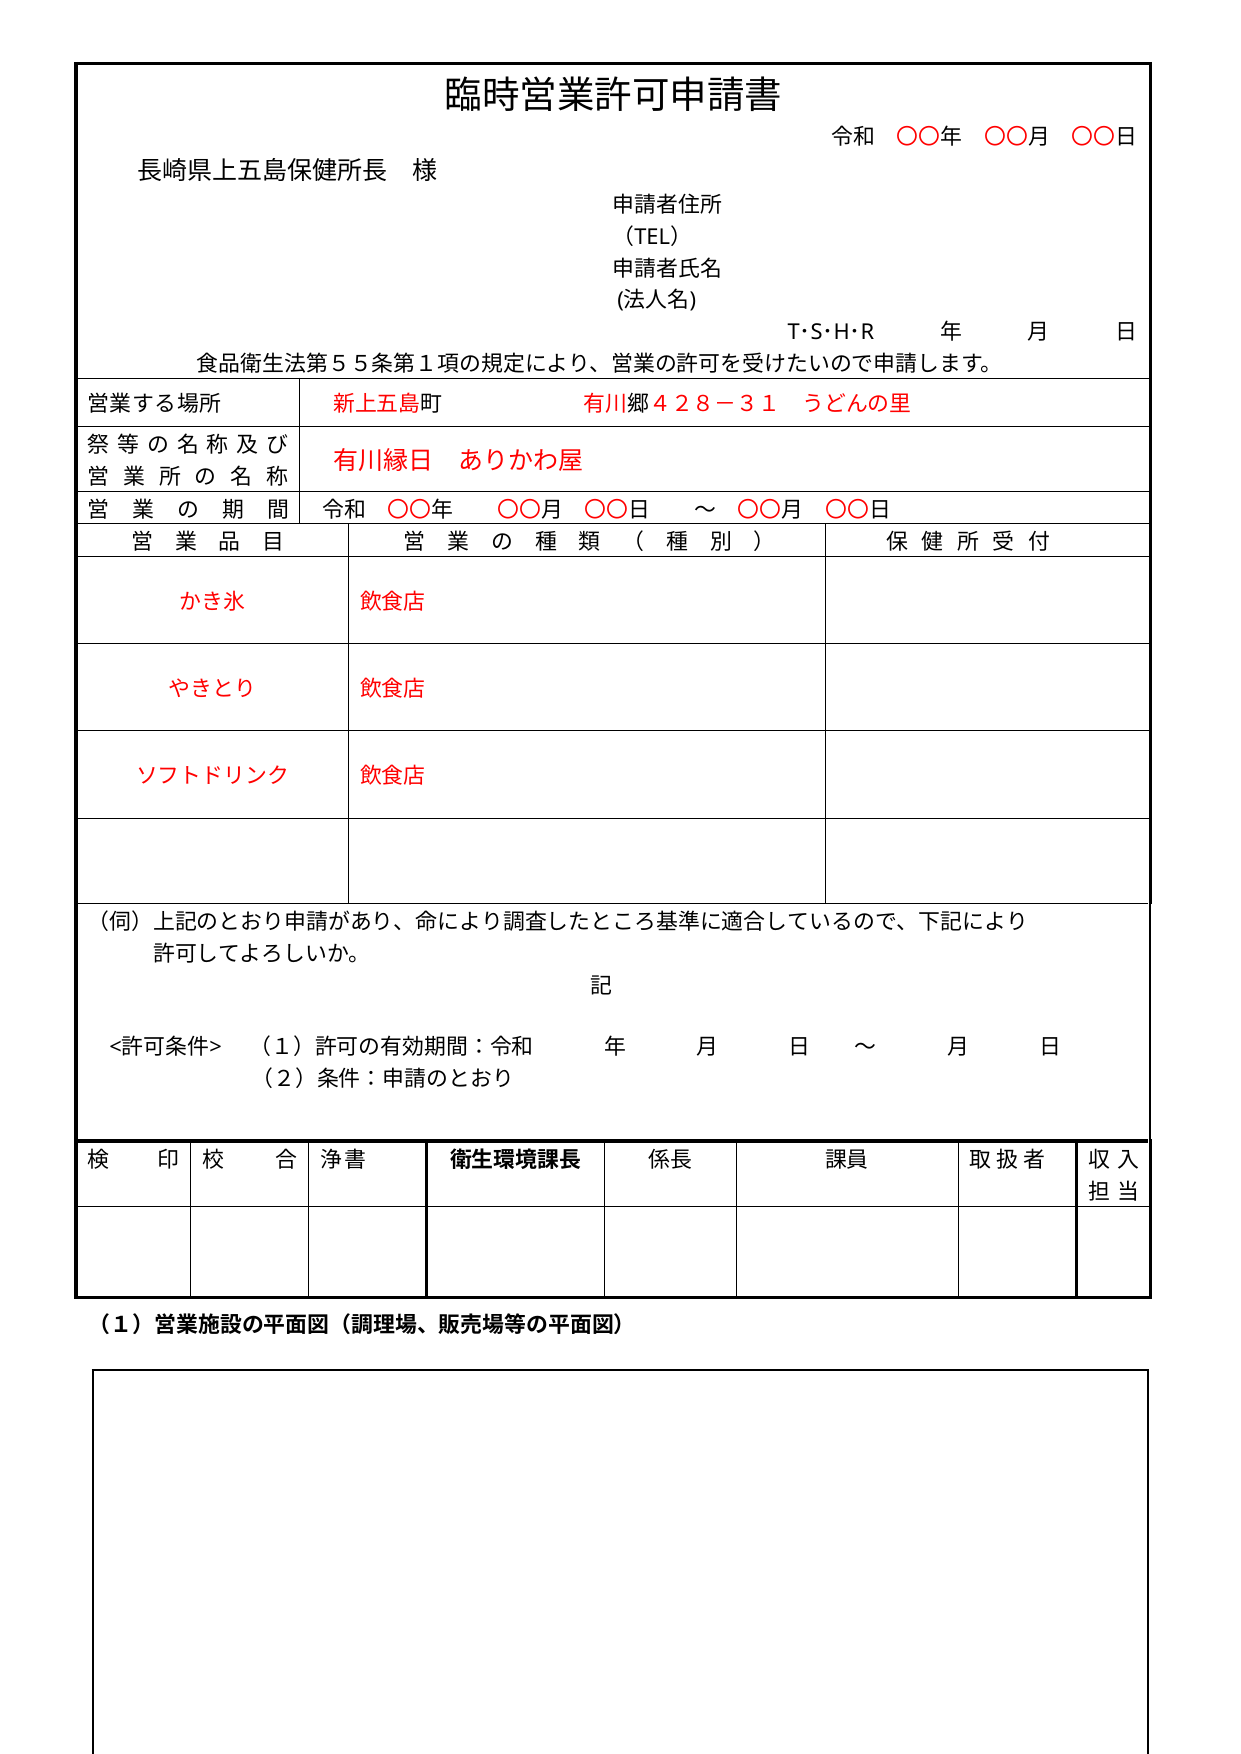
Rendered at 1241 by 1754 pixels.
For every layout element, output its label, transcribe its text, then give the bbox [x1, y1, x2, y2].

table_cell 校 合 [191, 1143, 308, 1206]
table_cell 課員 [737, 1143, 958, 1206]
table_cell 営 業 品 目 [78, 524, 348, 556]
table_cell やきとり [78, 644, 348, 730]
table_cell [428, 1207, 604, 1296]
table_cell [78, 819, 348, 903]
table_header 臨時営業許可申請書 令和 〇〇年 〇〇月 〇〇日 長崎県上五島保健所長 様 申請者住所 （TEL） 申請者氏名 (法人名)人名） T･S･H･R 年 月 日 食品衛生法第５５条第１項の規定により、営業の許可を受けたいので申請します。 [78, 65, 1149, 377]
table_cell [191, 1207, 308, 1296]
table_cell （伺）上記のとおり申請があり、命により調査したところ基準に適合しているので、下記により 許可してよろしいか。 記 <許可条件> （１）許可の有効期間：令和 年 月 日 ～ 月 日 （２）条件：申請のとおり [78, 903, 1149, 1139]
table_cell 衛生環境課長 [428, 1143, 604, 1206]
table_cell ソフトドリンク [78, 731, 348, 818]
table_cell 浄書 [309, 1143, 425, 1206]
table_cell [826, 644, 1149, 730]
table_cell 営業する場所 [78, 379, 299, 426]
table_cell 保健所受付 [826, 524, 1149, 556]
table_cell [737, 1207, 958, 1296]
table_cell 営 業 の 種 類 （ 種 別 ） [349, 524, 825, 556]
table_cell [826, 557, 1149, 642]
table_cell 飲食店 [349, 731, 825, 818]
table_cell [826, 731, 1149, 818]
table_cell 係長 [605, 1143, 736, 1206]
table_cell 新上五島町 有川郷４２８－３１ うどんの里 [300, 379, 1149, 426]
table_cell [1078, 1207, 1149, 1296]
table_cell 営業の期間 [78, 492, 299, 523]
table_cell [78, 1207, 190, 1296]
table_cell かき氷 [78, 557, 348, 642]
table_cell 祭等の名称及び 営業所の名称 [78, 427, 299, 491]
table_cell 令和 〇〇年 〇〇月 〇〇日 ～ 〇〇月 〇〇日 [300, 492, 1149, 523]
text （１）営業施設の平面図（調理場、販売場等の平面図） [89, 1299, 1152, 1341]
table_cell [959, 1207, 1075, 1296]
table_cell [826, 819, 1149, 903]
table_cell 飲食店 [349, 557, 825, 642]
table_cell [605, 1207, 736, 1296]
table_cell 収入担当 [1078, 1139, 1149, 1206]
table_cell 取 扱 者 [959, 1143, 1075, 1206]
table_cell 有川縁日 ありかわ屋 [300, 427, 1149, 491]
table_cell [309, 1207, 425, 1296]
table_cell 検印 [78, 1143, 190, 1206]
table_cell [349, 819, 825, 903]
table_cell 飲食店 [349, 644, 825, 730]
